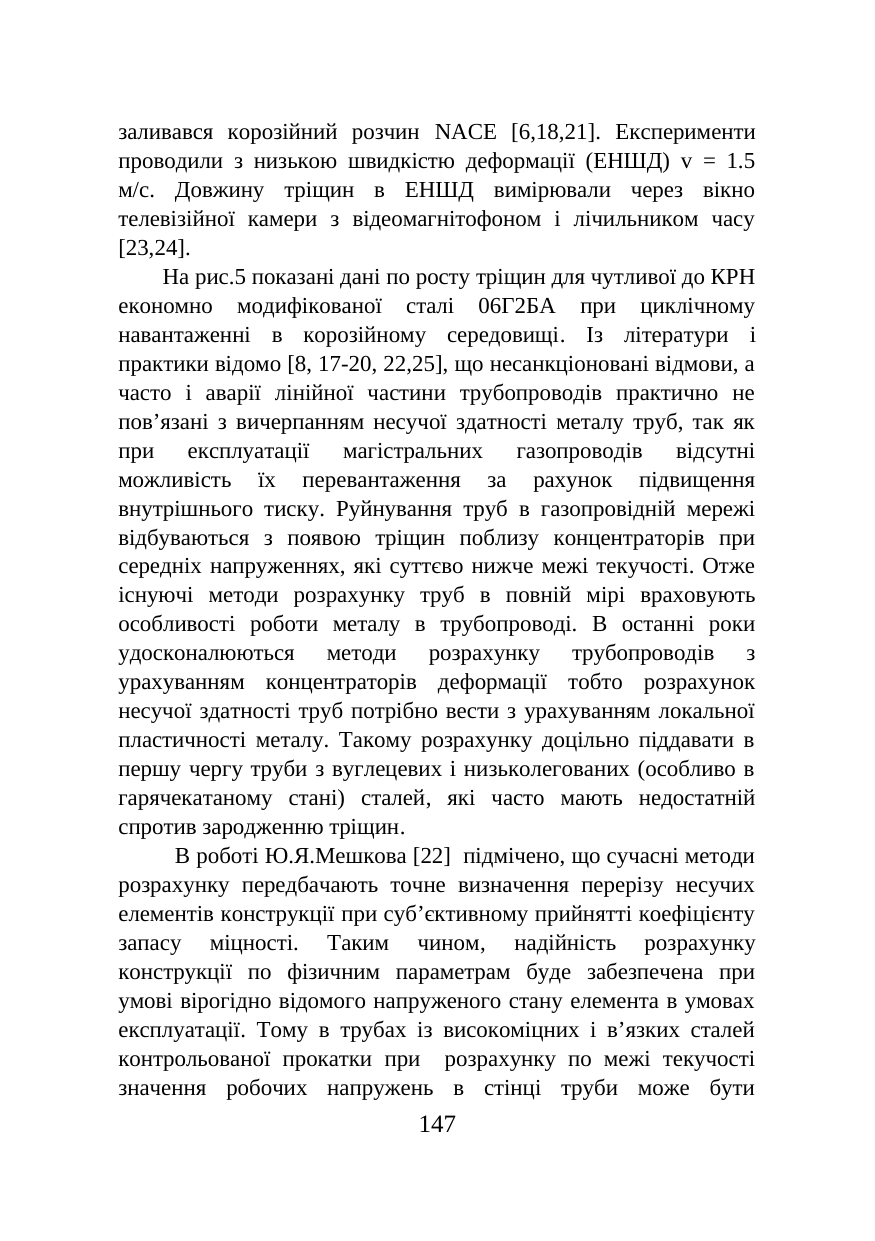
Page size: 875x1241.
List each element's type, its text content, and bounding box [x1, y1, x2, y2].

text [118, 842, 756, 1100]
text На рис.5 показані дані по росту тріщин для чутливої до КРН економно модифікованої сталі 06Г2БА при циклічному навантаженні в корозійному середовищі. Із літератури і практики відомо [8, 17-20, 22,25], що несанкціоновані відмови, а часто і аварії лінійної частини трубопроводів практично не пов’язані з вичерпанням несучої здатності металу труб, так як при експлуатації магістральних газопроводів відсутні можливість їх перевантаження за рахунок підвищення внутрішнього тиску. Руйнування труб в газопровідній мережі відбуваються з появою тріщин поблизу концентраторів при середніх напруженнях, які суттєво нижче межі текучості. Отже існуючі методи розрахунку труб в повній мірі враховують особливості роботи металу в трубопроводі. В останні роки удосконалюються методи розрахунку трубопроводів з урахуванням концентраторів деформації тобто розрахунок несучої здатності труб потрібно вести з урахуванням локальної пластичності металу. Такому розрахунку доцільно піддавати в першу чергу труби з вуглецевих і низьколегованих (особливо в гарячекатаному стані) сталей, які часто мають недостатній спротив зародженню тріщин. [118, 263, 756, 839]
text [118, 118, 756, 260]
